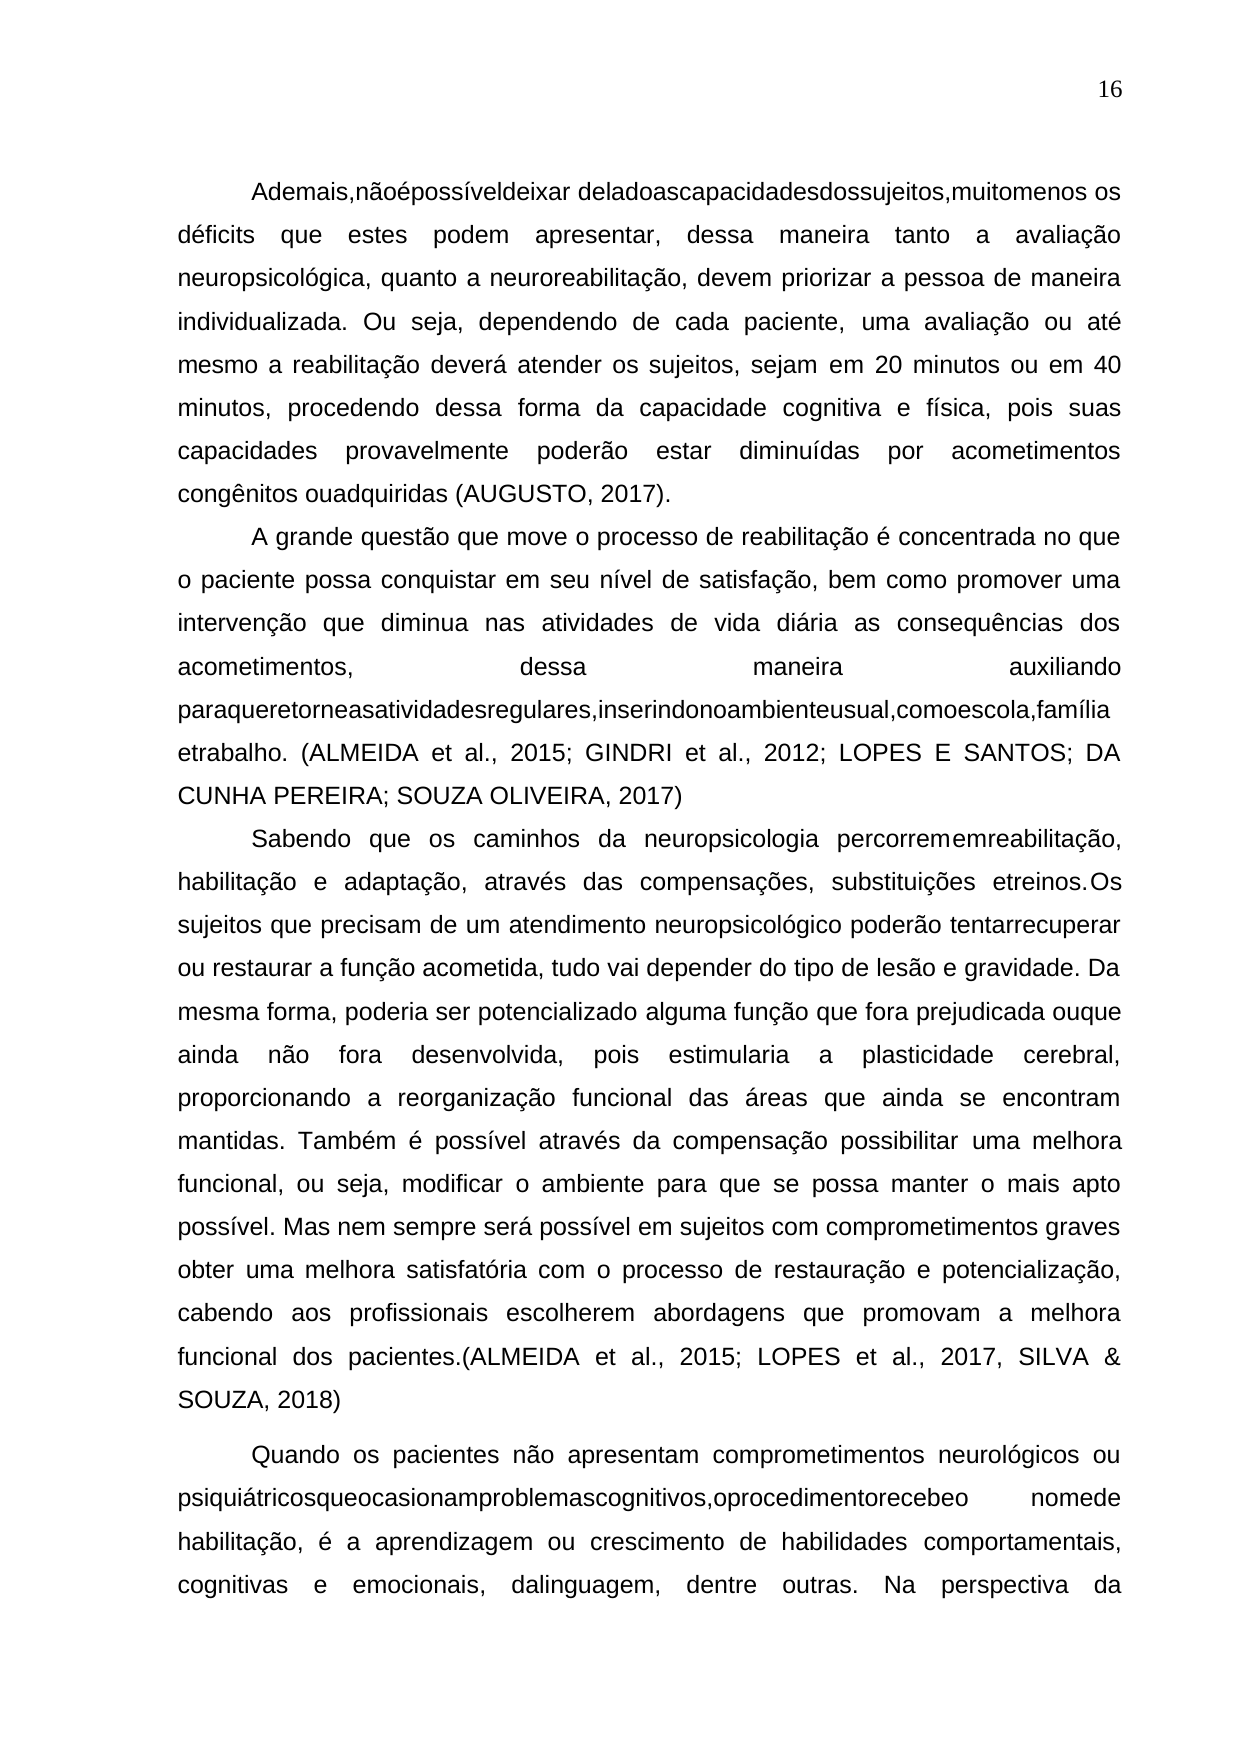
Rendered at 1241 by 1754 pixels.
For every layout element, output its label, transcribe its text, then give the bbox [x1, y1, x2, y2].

text Ademais,nãoépossíveldeixar deladoascapacidadesdossujeitos,muitomenos os déficits que estes podem apresentar, dessa maneira tanto a avaliação neuropsicológica, quanto a neuroreabilitação, devem priorizar a pessoa de maneira individualizada. Ou seja, dependendo de cada paciente, uma avaliação ou até mesmo a reabilitação deverá atender os sujeitos, sejam em 20 minutos ou em 40 minutos, procedendo dessa forma da capacidade cognitiva e física, pois suas capacidades provavelmente poderão estar diminuídas por acometimentos congênitos ouadquiridas (AUGUSTO, 2017). [177, 177, 1122, 508]
text A grande questão que move o processo de reabilitação é concentrada no que o paciente possa conquistar em seu nível de satisfação, bem como promover uma intervenção que diminua nas atividades de vida diária as consequências dos acometimentos, dessa maneira auxiliando paraqueretorneasatividadesregulares,inserindonoambienteusual,comoescola,famíliaetrabalho. (ALMEIDA et al., 2015; GINDRI et al., 2012; LOPES E SANTOS; DA CUNHA PEREIRA; SOUZA OLIVEIRA, 2017) [177, 522, 1122, 810]
text Sabendo que os caminhos da neuropsicologia percorrememreabilitação, habilitação e adaptação, através das compensações, substituições etreinos.Os sujeitos que precisam de um atendimento neuropsicológico poderão tentarrecuperar ou restaurar a função acometida, tudo vai depender do tipo de lesão e gravidade. Da mesma forma, poderia ser potencializado alguma função que fora prejudicada ouque ainda não fora desenvolvida, pois estimularia a plasticidade cerebral, proporcionando a reorganização funcional das áreas que ainda se encontram mantidas. Também é possível através da compensação possibilitar uma melhora funcional, ou seja, modificar o ambiente para que se possa manter o mais apto possível. Mas nem sempre será possível em sujeitos com comprometimentos graves obter uma melhora satisfatória com o processo de restauração e potencialização, cabendo aos profissionais escolherem abordagens que promovam a melhora funcional dos pacientes.(ALMEIDA et al., 2015; LOPES et al., 2017, SILVA & SOUZA, 2018) [177, 824, 1122, 1413]
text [177, 1440, 1122, 1598]
